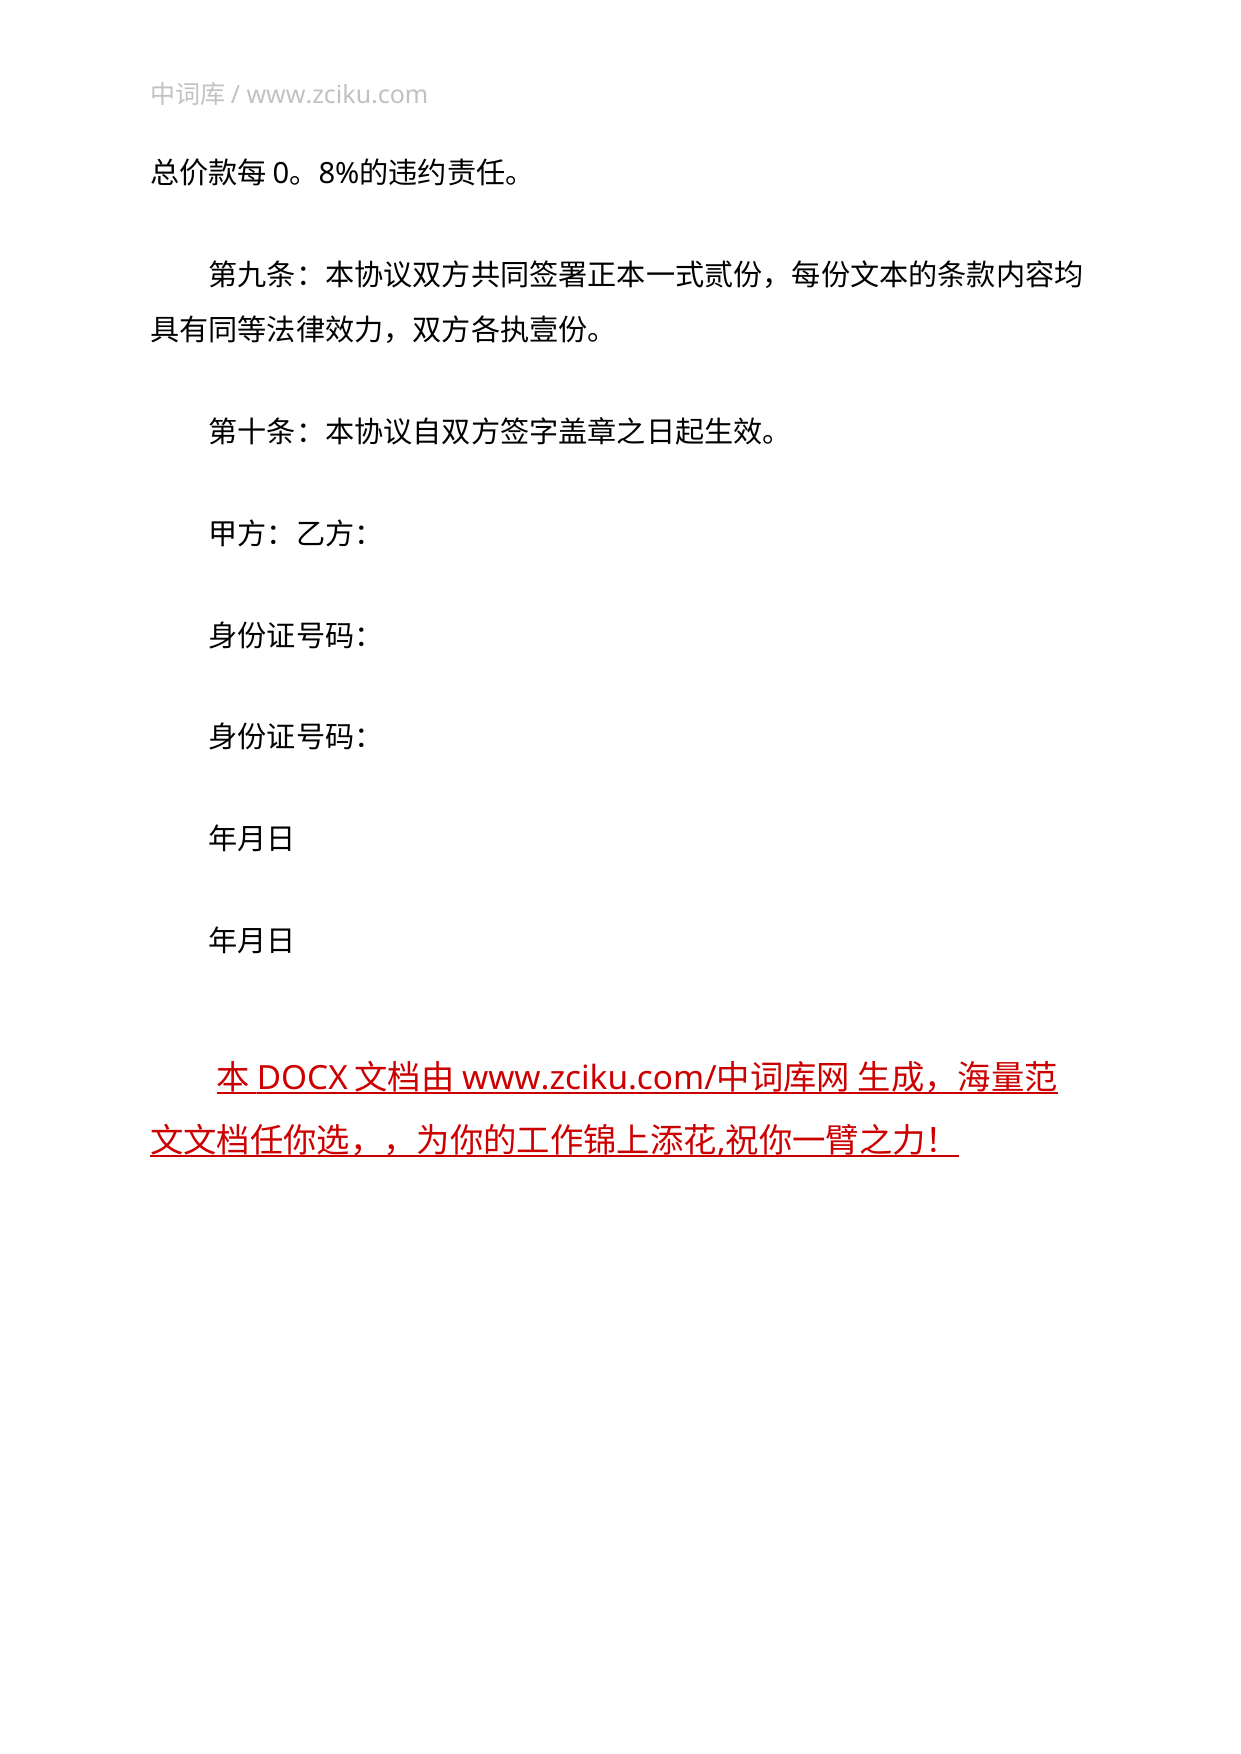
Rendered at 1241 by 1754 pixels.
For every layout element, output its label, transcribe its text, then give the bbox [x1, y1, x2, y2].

text 年月日 [150, 917, 1090, 960]
text 本DOCX文档由 www.zciku.com/中词库网 生成，海量范文文档任你选，，为你的工作锦上添花,祝你一臂之力！ [150, 1051, 1090, 1162]
text 第九条：本协议双方共同签署正本一式贰份，每份文本的条款内容均具有同等法律效力，双方各执壹份。 [150, 252, 1090, 349]
text 身份证号码： [150, 612, 1090, 654]
text 第十条：本协议自双方签字盖章之日起生效。 [150, 409, 1090, 451]
text 身份证号码： [150, 714, 1090, 756]
text 年月日 [150, 816, 1090, 858]
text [150, 150, 1090, 192]
text 甲方：乙方： [150, 510, 1090, 553]
